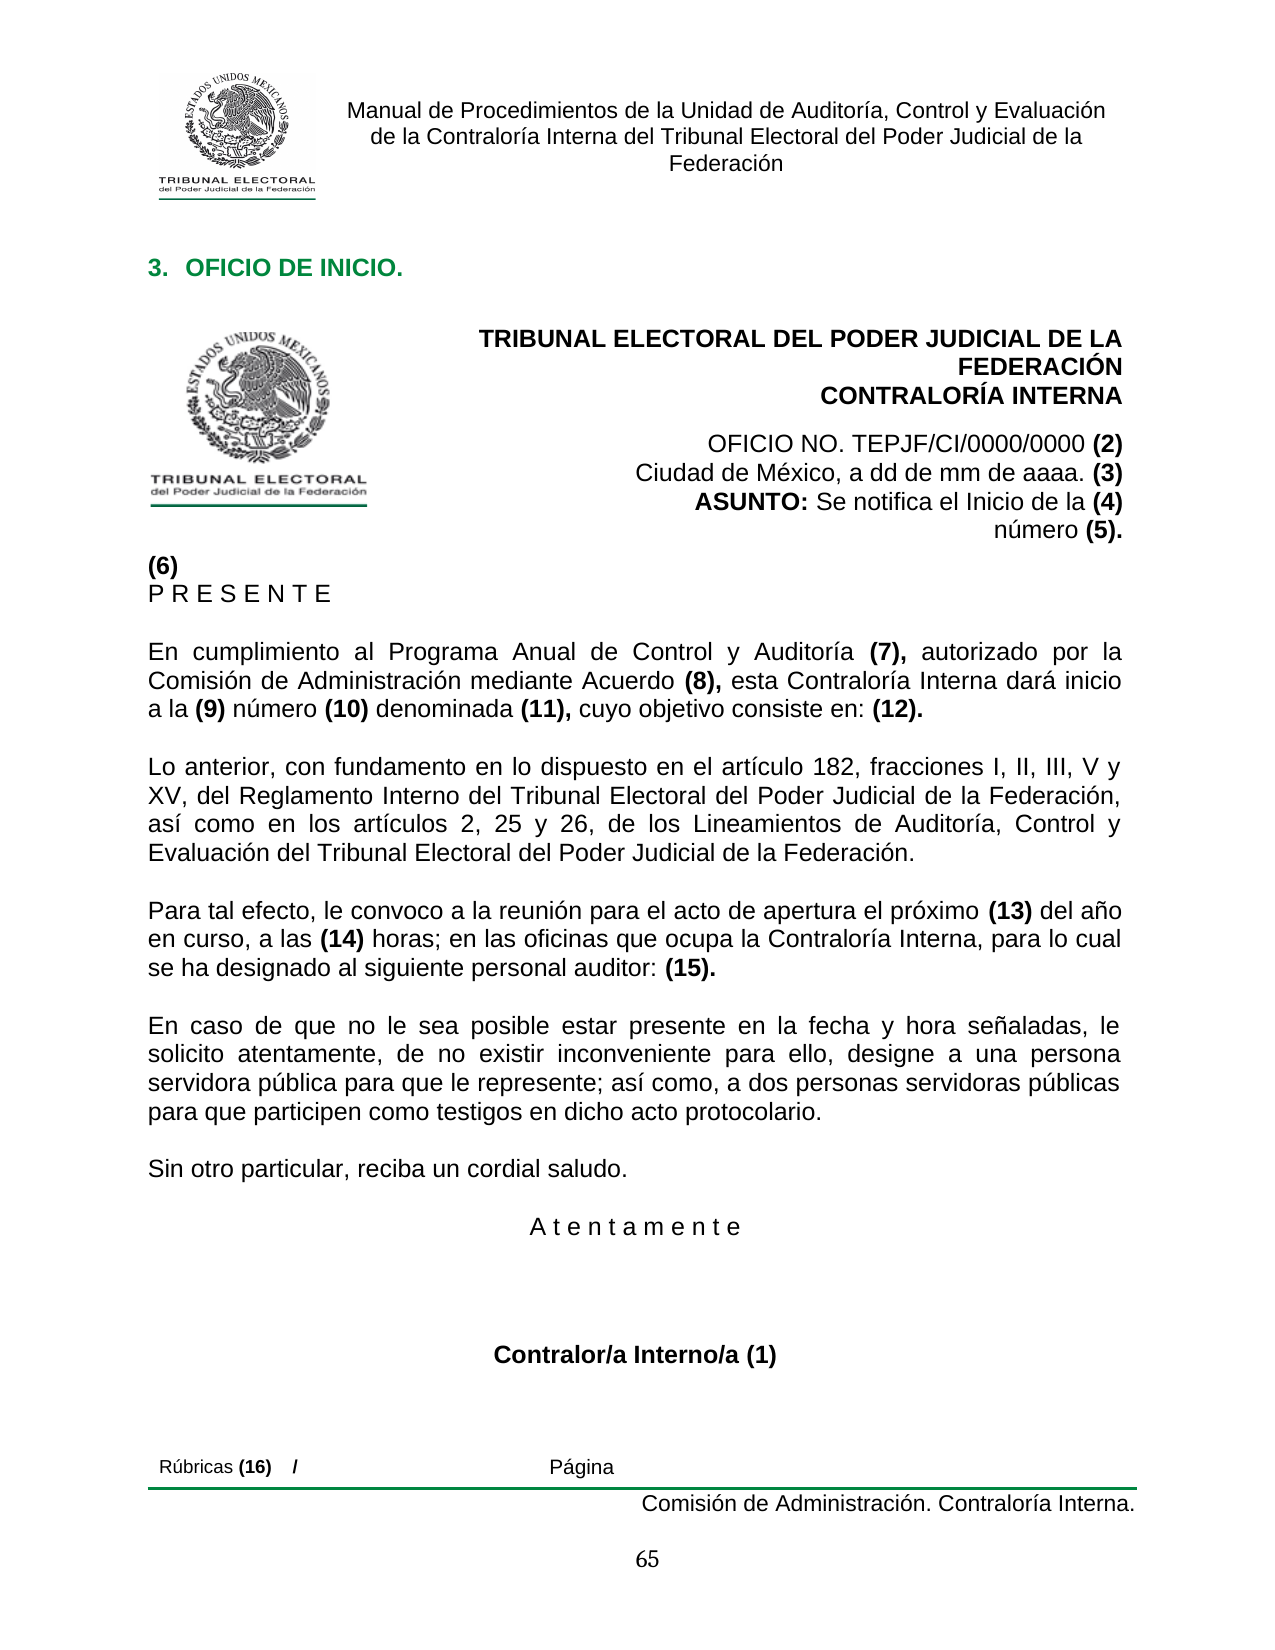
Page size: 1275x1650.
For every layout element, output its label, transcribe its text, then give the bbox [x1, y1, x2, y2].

text Sin otro particular, reciba un cordial saludo. [148, 1154, 1122, 1183]
text (6) [148, 551, 1048, 579]
picture [158, 73, 316, 200]
subtitle OFICIO DE INICIO. [148, 253, 1048, 282]
text En cumplimiento al Programa Anual de Control y Auditoría (7), autorizado por la Comisión de Administración mediante Acuerdo (8), esta Contraloría Interna dará inicio a la (9) número (10) denominada (11), cuyo objetivo consiste en: (12). [148, 637, 1122, 723]
text Lo anterior, con fundamento en lo dispuesto en el artículo 182, fracciones I, II, III, V y XV, del Reglamento Interno del Tribunal Electoral del Poder Judicial de la Federación, así como en los artículos 2, 25 y 26, de los Lineamientos de Auditoría, Control y Evaluación del Tribunal Electoral del Poder Judicial de la Federación. [148, 752, 1122, 867]
table_header TRIBUNAL ELECTORAL DEL PODER JUDICIAL DE LA FEDERACIÓN CONTRALORÍA INTERNA OFICIO NO. TEPJF/CI/0000/0000 (2) Ciudad de México, a dd de mm de aaaa. (3) ASUNTO: Se notifica el Inicio de la (4) número (5). [440, 288, 1122, 551]
text A t e n t a m e n t e [148, 1212, 1122, 1241]
table_header Página [411, 1455, 1064, 1479]
text Para tal efecto, le convoco a la reunión para el acto de apertura el próximo (13) del año en curso, a las (14) horas; en las oficinas que ocupa la Contraloría Interna, para lo cual se ha designado al siguiente personal auditor: (15). [148, 896, 1122, 982]
table_header Rúbricas (16) / [148, 1455, 411, 1479]
text En caso de que no le sea posible estar presente en la fecha y hora señaladas, le solicito atentamente, de no existir inconveniente para ello, designe a una persona servidora pública para que le represente; así como, a dos personas servidoras públicas para que participen como testigos en dicho acto protocolario. [148, 1011, 1122, 1126]
text Contralor/a Interno/a (1) [148, 1340, 1122, 1368]
text P R E S E N T E [148, 579, 1048, 608]
table_header [148, 288, 439, 551]
picture [150, 332, 368, 507]
